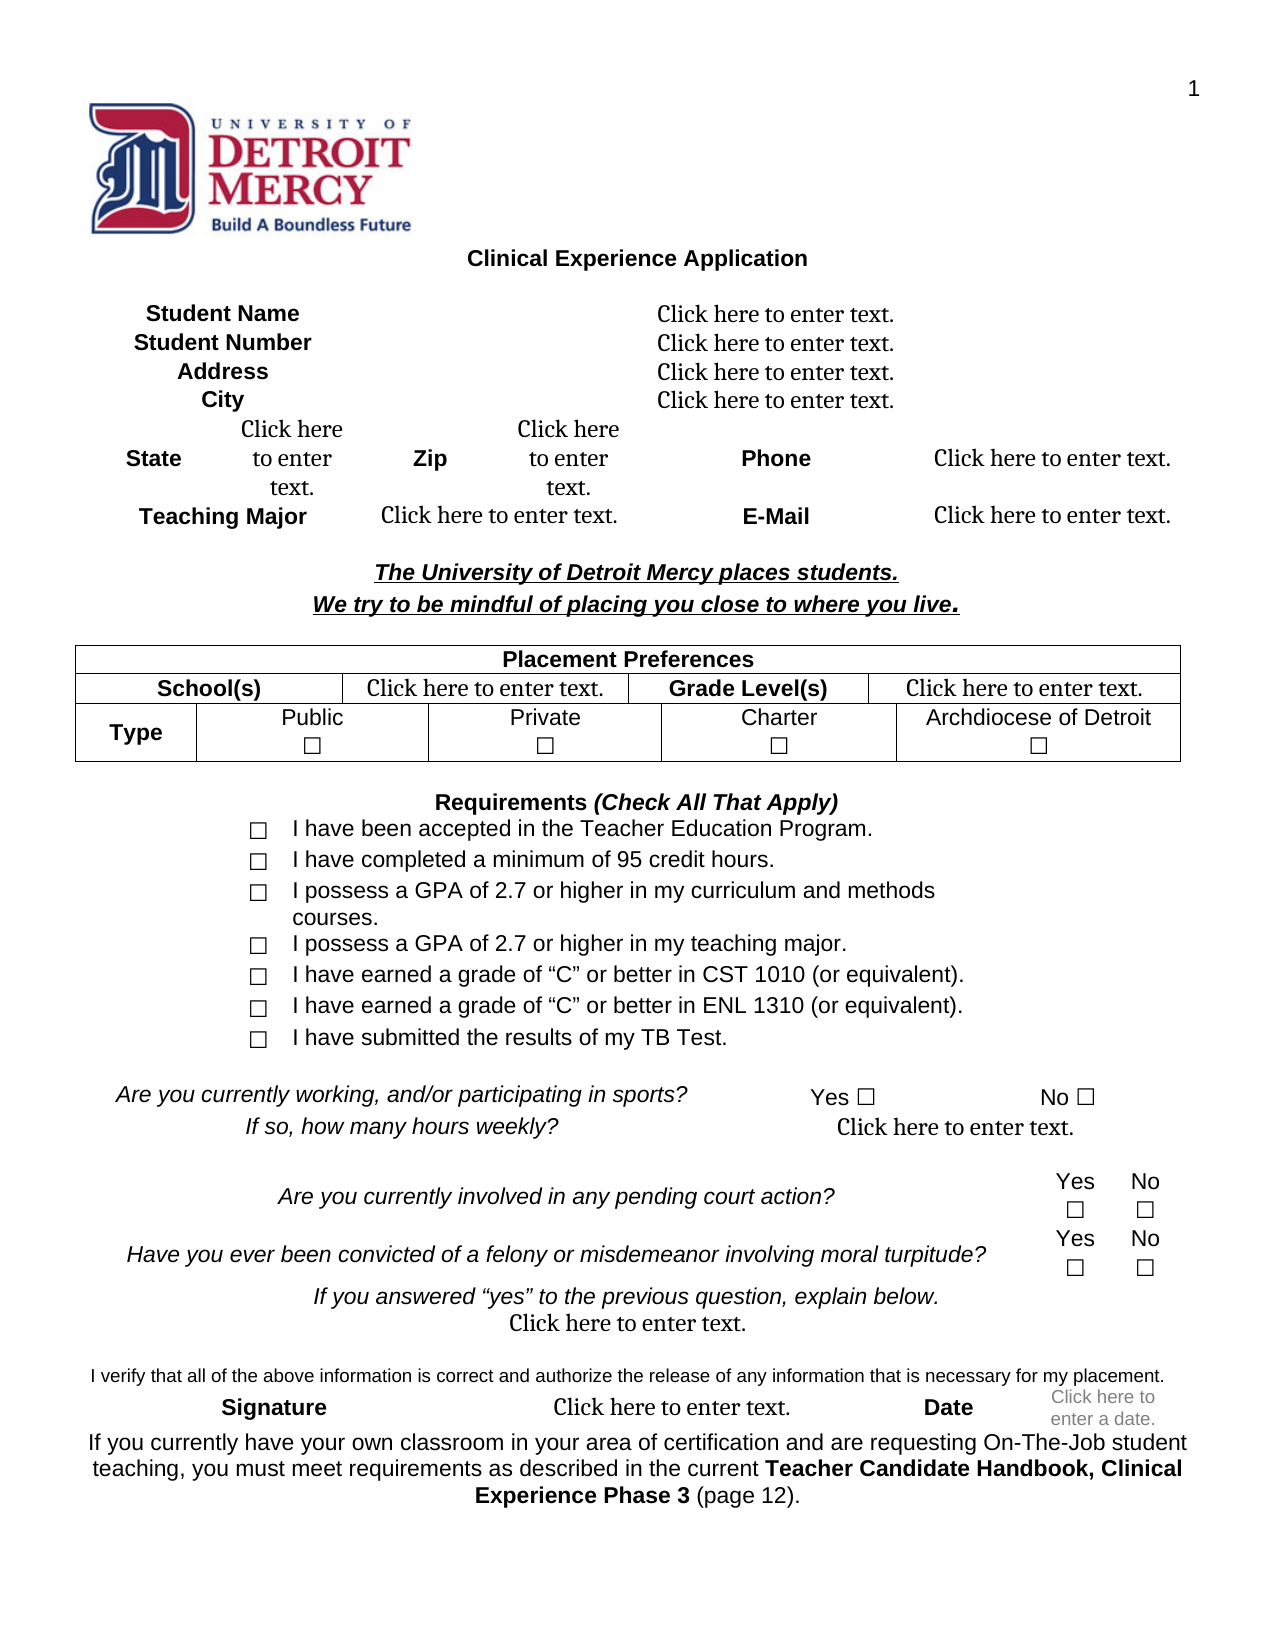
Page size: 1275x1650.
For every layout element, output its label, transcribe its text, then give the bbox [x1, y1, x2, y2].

table_cell Yes [1040, 1225, 1110, 1283]
table_cell Grade Level(s) [629, 674, 868, 702]
table_cell School(s) [76, 674, 342, 702]
text The University of Detroit Mercy places students. [75, 559, 1200, 585]
table_header No [1110, 1168, 1180, 1225]
text If you currently have your own classroom in your area of certification and are requesting On-The-Job student teaching, you must meet requirements as described in the current Teacher Candidate Handbook, Clinical Experience Phase 3 (page 12). [75, 1429, 1200, 1508]
table_cell I have submitted the results of my TB Test. [281, 1024, 1039, 1055]
table_cell I have earned a grade of “C” or better in CST 1010 (or equivalent). [281, 961, 1039, 992]
table_cell Public [197, 704, 428, 761]
table_cell If you answered “yes” to the previous question, explain below. [75, 1283, 1180, 1309]
table_cell I have been accepted in the Teacher Education Program. [281, 815, 1039, 846]
table_header Are you currently working, and/or participating in sports? [75, 1081, 731, 1113]
table_cell Charter [662, 704, 896, 761]
table_cell Address [84, 358, 361, 386]
table_header Requirements (Check All That Apply) [235, 789, 1039, 815]
table_cell Phone [638, 415, 914, 501]
table_cell [75, 1309, 1180, 1338]
table_header Are you currently involved in any pending court action? [75, 1168, 1040, 1225]
table_cell No [1110, 1225, 1180, 1283]
table_header Yes [731, 1081, 955, 1113]
table_cell I have completed a minimum of 95 credit hours. [281, 846, 1039, 877]
table_cell Date [871, 1386, 1026, 1429]
table_cell Student Number [84, 329, 361, 358]
table_header Placement Preferences [76, 646, 1180, 673]
table_cell Private [429, 704, 661, 761]
picture [43, 57, 1232, 1647]
table_header I verify that all of the above information is correct and authorize the release of any information that is necessary for my placement. [75, 1364, 1180, 1386]
table_cell E-Mail [638, 501, 914, 530]
table_cell Archdiocese of Detroit [897, 704, 1180, 761]
table_cell I have earned a grade of “C” or better in ENL 1310 (or equivalent). [281, 993, 1039, 1024]
table_header No [955, 1081, 1180, 1113]
table_cell Type [76, 704, 196, 761]
table_cell Zip [361, 415, 499, 501]
table_cell Signature [75, 1386, 473, 1429]
text We try to be mindful of placing you close to where you live. [75, 585, 1200, 619]
table_header Yes [1040, 1168, 1110, 1225]
table_cell Teaching Major [84, 501, 361, 530]
table_cell State [84, 415, 223, 501]
table_cell Have you ever been convicted of a felony or misdemeanor involving moral turpitude? [75, 1225, 1040, 1283]
table_cell City [84, 386, 361, 415]
text Clinical Experience Application [75, 245, 1200, 271]
table_cell I possess a GPA of 2.7 or higher in my curriculum and methods courses. [281, 877, 1039, 930]
table_cell I possess a GPA of 2.7 or higher in my teaching major. [281, 930, 1039, 961]
table_cell If so, how many hours weekly? [75, 1113, 731, 1141]
table_header Student Name [84, 300, 361, 329]
